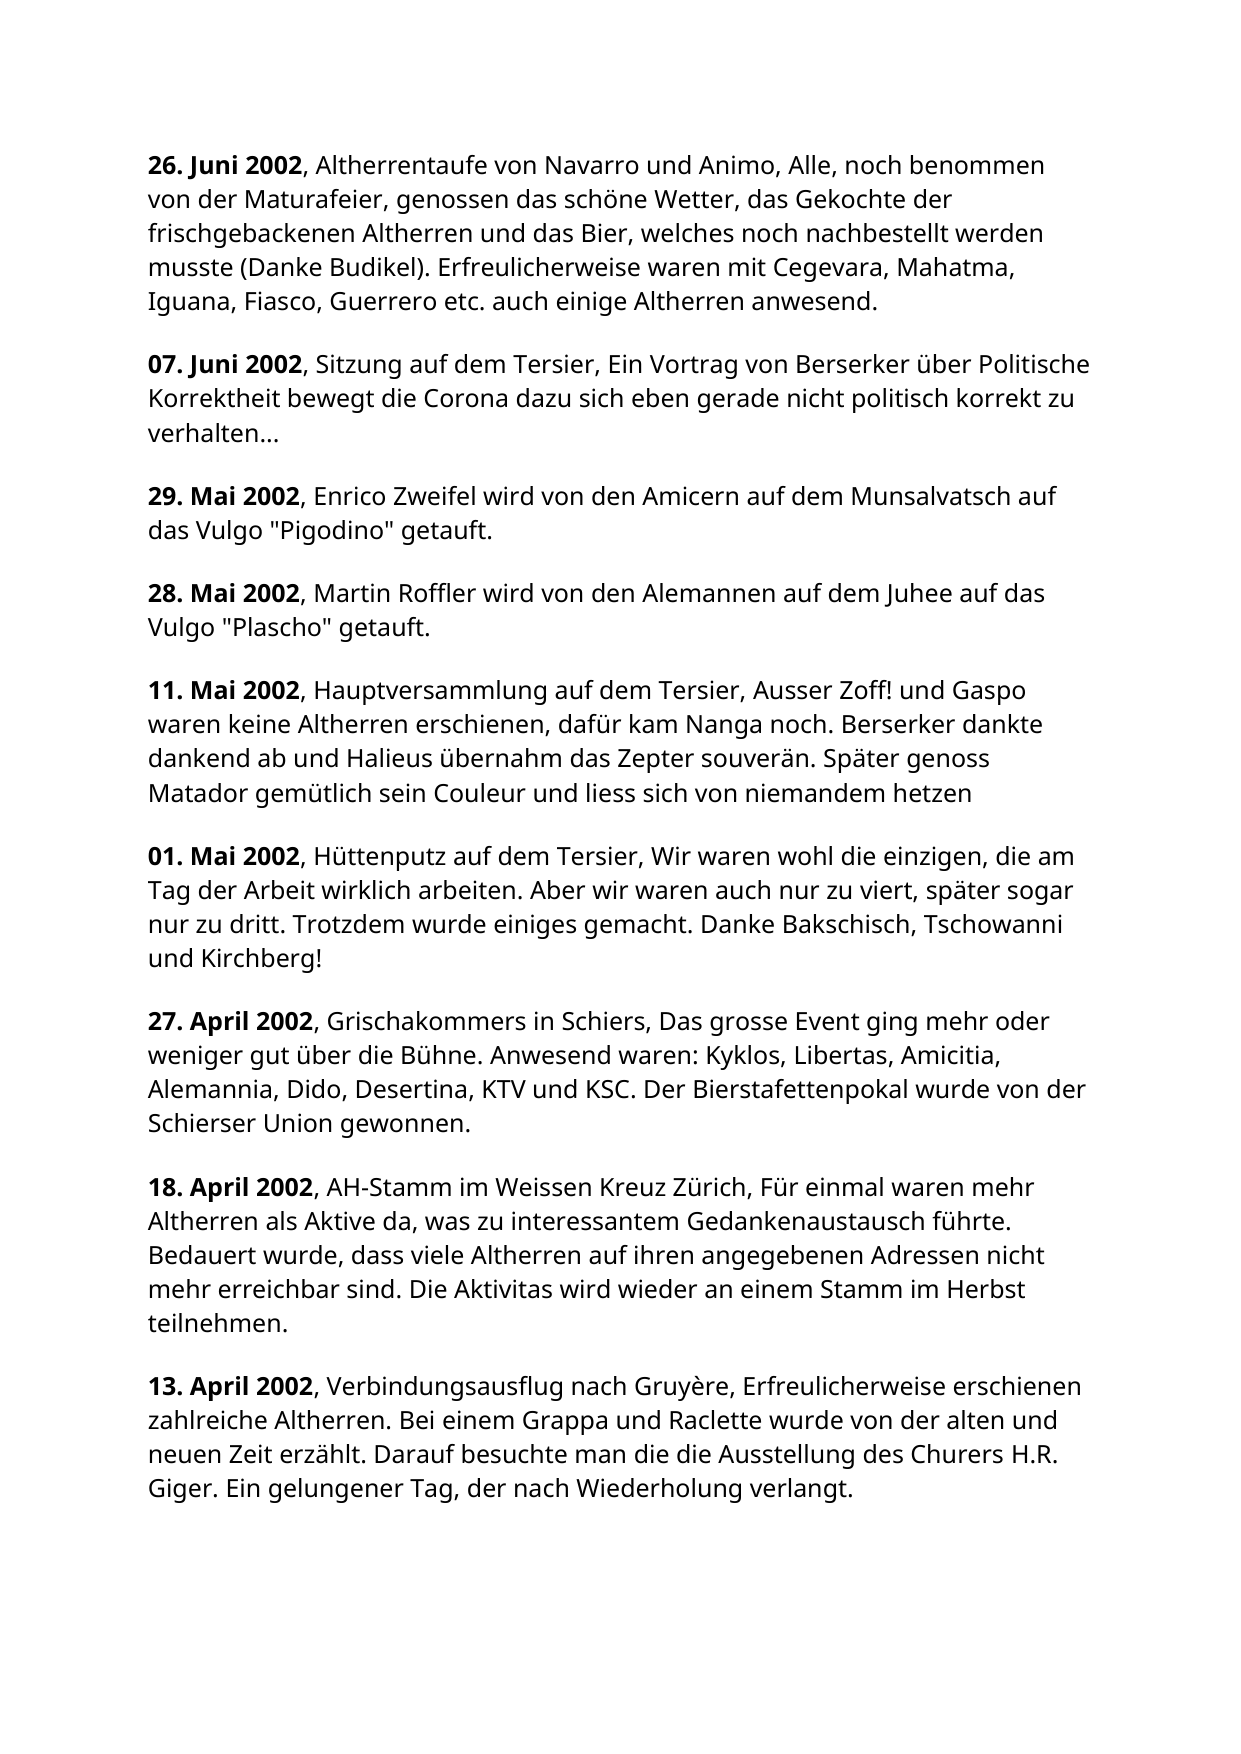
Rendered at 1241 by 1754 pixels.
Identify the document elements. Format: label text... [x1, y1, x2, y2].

text 29. Mai 2002, Enrico Zweifel wird von den Amicern auf dem Munsalvatsch auf das Vulgo "Pigodino" getauft. [148, 478, 1093, 547]
text 07. Juni 2002, Sitzung auf dem Tersier, Ein Vortrag von Berserker über Politische Korrektheit bewegt die Corona dazu sich eben gerade nicht politisch korrekt zu verhalten... [148, 347, 1093, 449]
text 26. Juni 2002, Altherrentaufe von Navarro und Animo, Alle, noch benommen von der Maturafeier, genossen das schöne Wetter, das Gekochte der frischgebackenen Altherren und das Bier, welches noch nachbestellt werden musste (Danke Budikel). Erfreulicherweise waren mit Cegevara, Mahatma, Iguana, Fiasco, Guerrero etc. auch einige Altherren anwesend. [148, 148, 1093, 318]
text 13. April 2002, Verbindungsausflug nach Gruyère, Erfreulicherweise erschienen zahlreiche Altherren. Bei einem Grappa und Raclette wurde von der alten und neuen Zeit erzählt. Darauf besuchte man die die Ausstellung des Churers H.R. Giger. Ein gelungener Tag, der nach Wiederholung verlangt. [148, 1369, 1093, 1505]
text 27. April 2002, Grischakommers in Schiers, Das grosse Event ging mehr oder weniger gut über die Bühne. Anwesend waren: Kyklos, Libertas, Amicitia, Alemannia, Dido, Desertina, KTV und KSC. Der Bierstafettenpokal wurde von der Schierser Union gewonnen. [148, 1004, 1093, 1140]
text 18. April 2002, AH-Stamm im Weissen Kreuz Zürich, Für einmal waren mehr Altherren als Aktive da, was zu interessantem Gedankenaustausch führte. Bedauert wurde, dass viele Altherren auf ihren angegebenen Adressen nicht mehr erreichbar sind. Die Aktivitas wird wieder an einem Stamm im Herbst teilnehmen. [148, 1169, 1093, 1339]
text 01. Mai 2002, Hüttenputz auf dem Tersier, Wir waren wohl die einzigen, die am Tag der Arbeit wirklich arbeiten. Aber wir waren auch nur zu viert, später sogar nur zu dritt. Trotzdem wurde einiges gemacht. Danke Bakschisch, Tschowanni und Kirchberg! [148, 838, 1093, 975]
text 11. Mai 2002, Hauptversammlung auf dem Tersier, Ausser Zoff! und Gaspo waren keine Altherren erschienen, dafür kam Nanga noch. Berserker dankte dankend ab und Halieus übernahm das Zepter souverän. Später genoss Matador gemütlich sein Couleur und liess sich von niemandem hetzen [148, 673, 1093, 809]
text 28. Mai 2002, Martin Roffler wird von den Alemannen auf dem Juhee auf das Vulgo "Plascho" getauft. [148, 576, 1093, 644]
